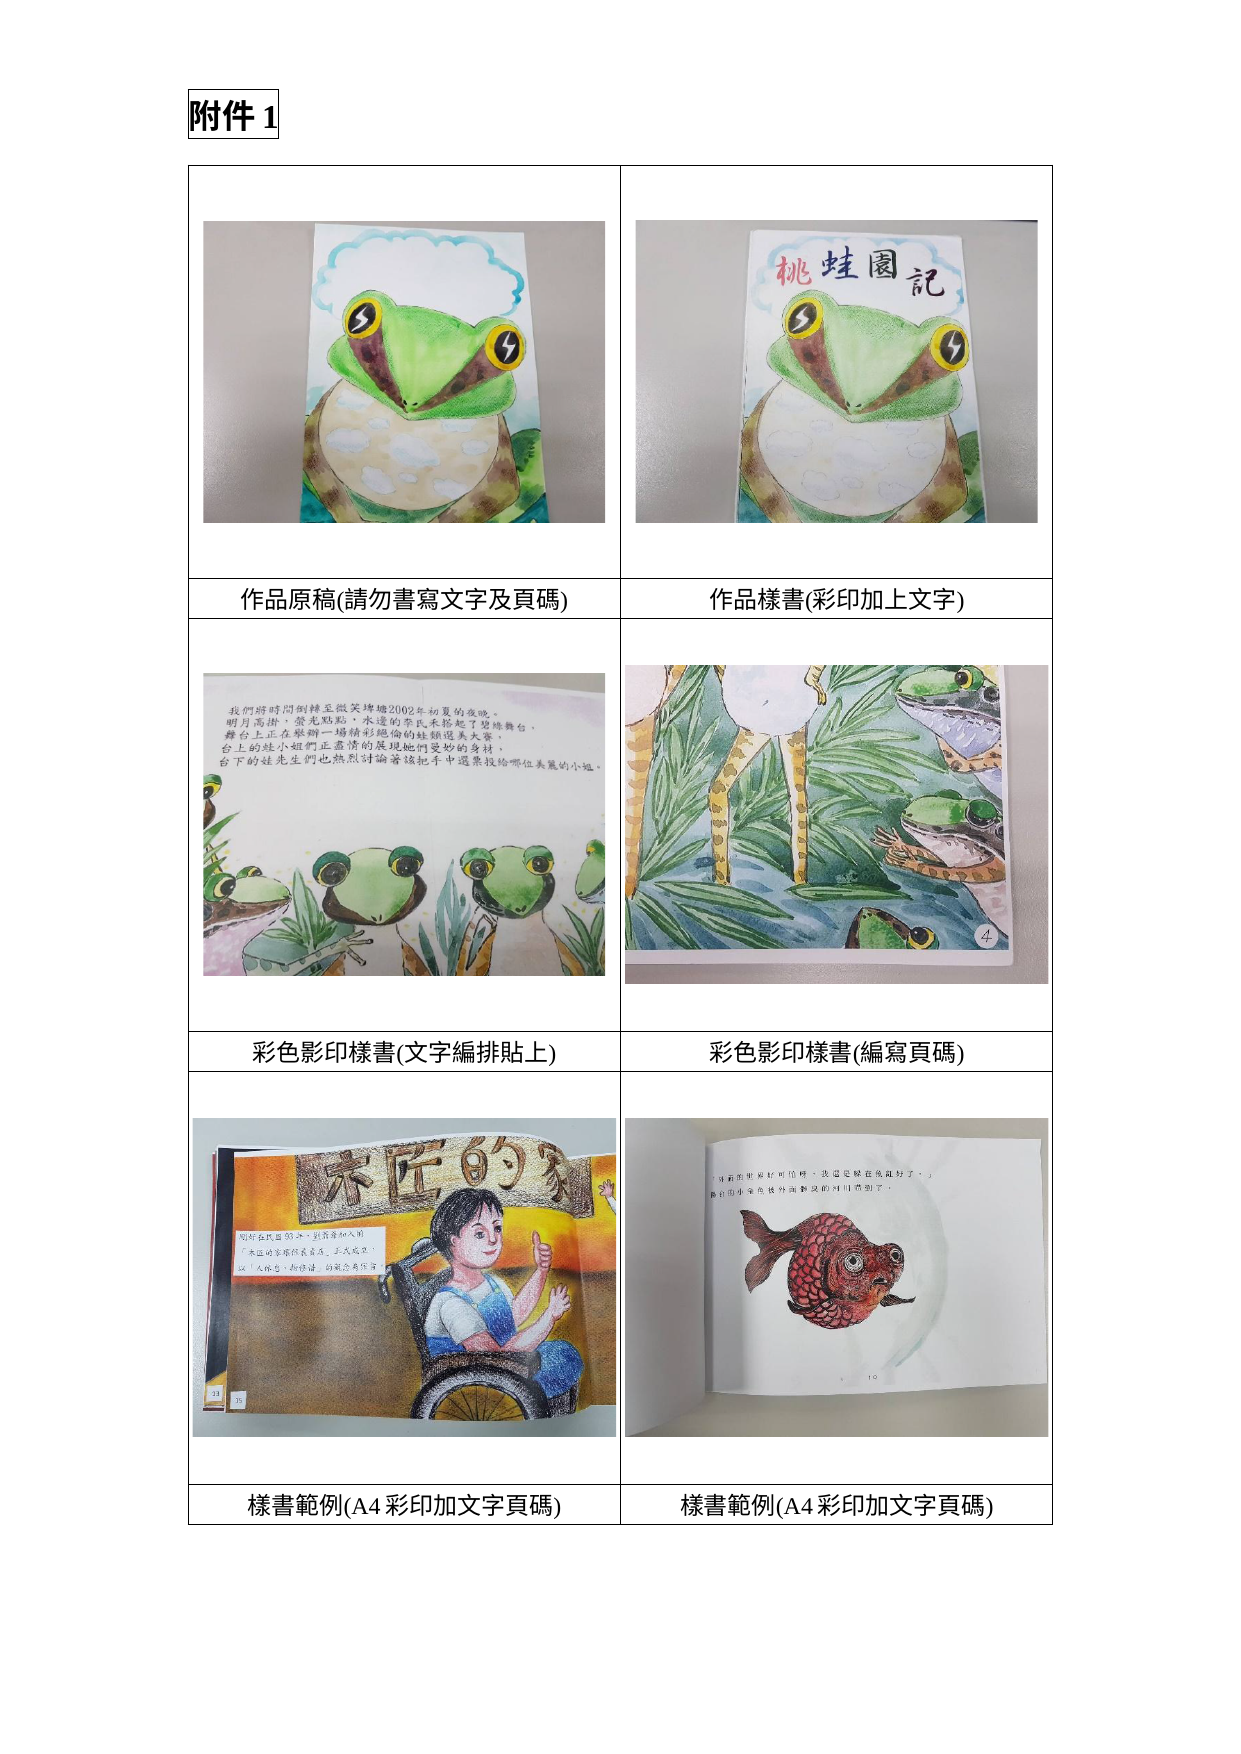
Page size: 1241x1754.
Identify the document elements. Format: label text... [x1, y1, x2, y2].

table_cell 作品樣書(彩印加上文字) [621, 579, 1052, 617]
table_cell 作品原稿(請勿書寫文字及頁碼) [189, 579, 620, 617]
table_cell 樣書範例(A4彩印加文字頁碼) [621, 1485, 1052, 1523]
table_cell 樣書範例(A4彩印加文字頁碼) [189, 1485, 620, 1523]
picture [635, 220, 1038, 523]
picture [192, 1118, 617, 1437]
table_cell [189, 619, 620, 1031]
table_cell [189, 1072, 620, 1484]
table_cell [189, 166, 620, 578]
picture [625, 665, 1049, 984]
table_cell [621, 1072, 1052, 1484]
table_cell [621, 619, 1052, 1031]
table_cell [621, 166, 1052, 578]
picture [625, 1118, 1049, 1437]
picture [203, 673, 606, 976]
picture [203, 221, 606, 523]
table_cell 彩色影印樣書(編寫頁碼) [621, 1032, 1052, 1071]
table_cell 彩色影印樣書(文字編排貼上) [189, 1032, 620, 1071]
